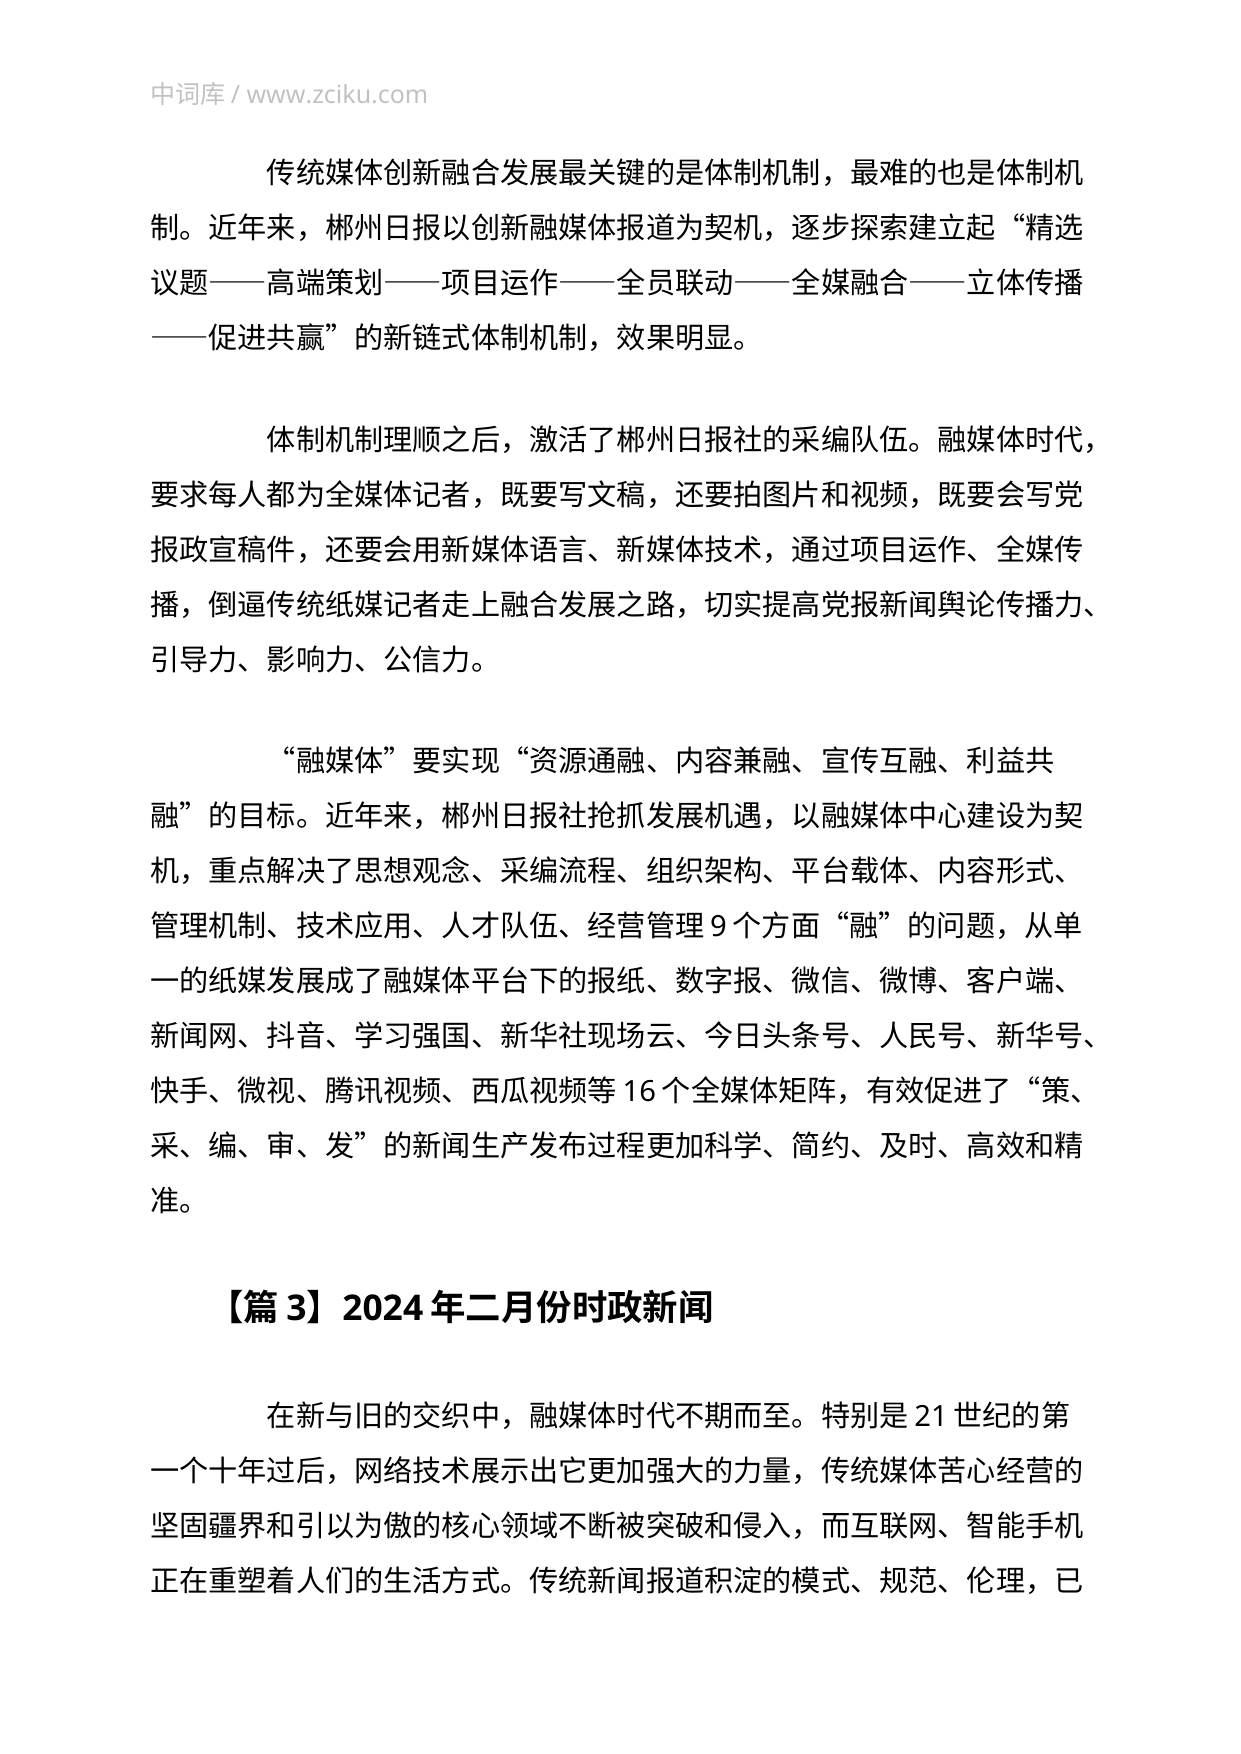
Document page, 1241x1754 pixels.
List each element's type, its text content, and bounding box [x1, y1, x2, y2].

text 传统媒体创新融合发展最关键的是体制机制，最难的也是体制机制。近年来，郴州日报以创新融媒体报道为契机，逐步探索建立起“精选议题——高端策划——项目运作——全员联动——全媒融合——立体传播——促进共赢”的新链式体制机制，效果明显。 [150, 150, 1090, 357]
text “融媒体”要实现“资源通融、内容兼融、宣传互融、利益共融”的目标。近年来，郴州日报社抢抓发展机遇，以融媒体中心建设为契机，重点解决了思想观念、采编流程、组织架构、平台载体、内容形式、管理机制、技术应用、人才队伍、经营管理9个方面“融”的问题，从单一的纸媒发展成了融媒体平台下的报纸、数字报、微信、微博、客户端、新闻网、抖音、学习强国、新华社现场云、今日头条号、人民号、新华号、快手、微视、腾讯视频、西瓜视频等16个全媒体矩阵，有效促进了“策、采、编、审、发”的新闻生产发布过程更加科学、简约、及时、高效和精准。 [150, 738, 1090, 1219]
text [150, 1392, 1090, 1599]
text 体制机制理顺之后，激活了郴州日报社的采编队伍。融媒体时代，要求每人都为全媒体记者，既要写文稿，还要拍图片和视频，既要会写党报政宣稿件，还要会用新媒体语言、新媒体技术，通过项目运作、全媒传播，倒逼传统纸媒记者走上融合发展之路，切实提高党报新闻舆论传播力、引导力、影响力、公信力。 [150, 416, 1090, 678]
text 【篇3】2024年二月份时政新闻 [150, 1279, 1090, 1330]
